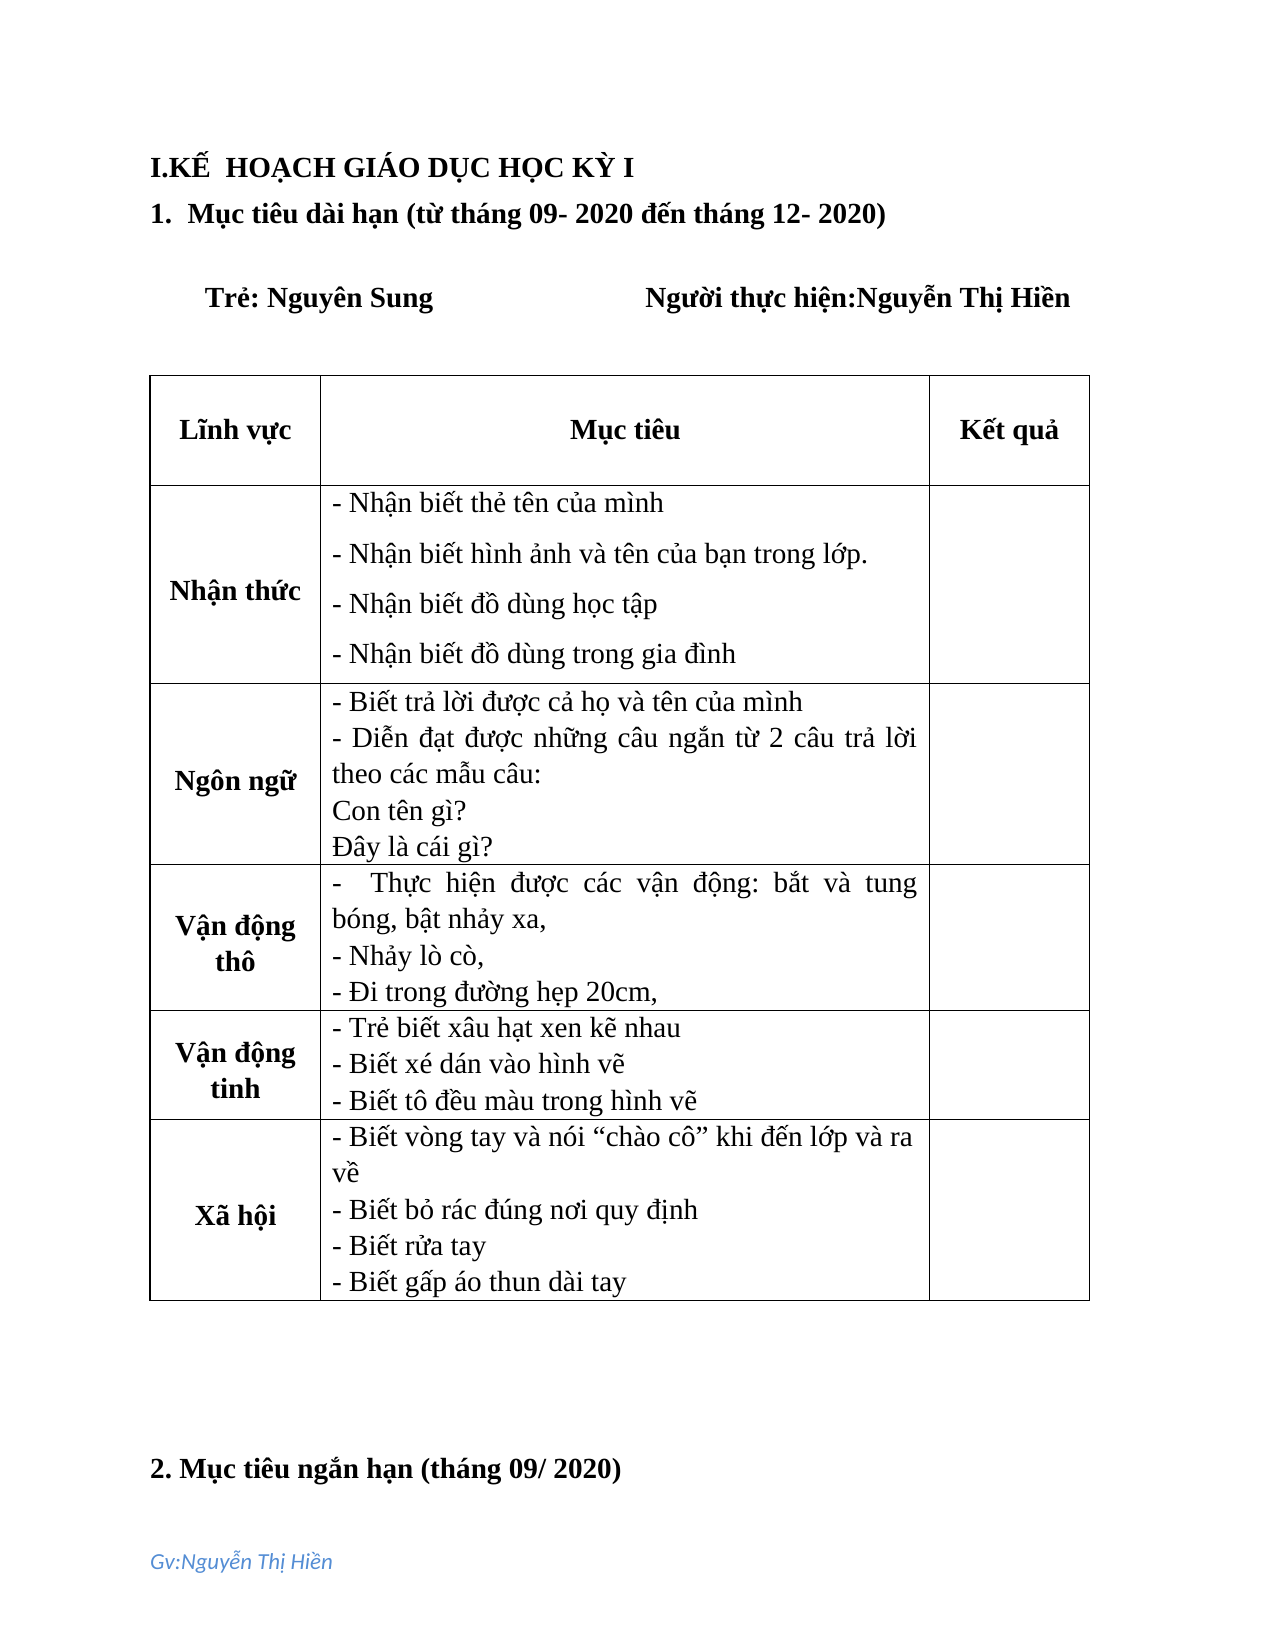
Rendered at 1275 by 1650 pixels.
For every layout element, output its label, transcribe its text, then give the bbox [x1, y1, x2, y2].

text Trẻ: Nguyên Sung Người thực hiện:Nguyễn Thị Hiền [150, 280, 1125, 313]
table_cell [930, 486, 1089, 683]
table_cell - Trẻ biết xâu hạt xen kẽ nhau - Biết xé dán vào hình vẽ - Biết tô đều màu trong hình vẽ [321, 1011, 929, 1118]
table_cell - Biết trả lời được cả họ và tên của mình - Diễn đạt được những câu ngắn từ 2 câu trả lời theo các mẫu câu: Con tên gì? Đây là cái gì? [321, 684, 929, 864]
table_cell Nhận thức [151, 486, 320, 683]
table_cell - Thực hiện được các vận động: bắt và tung bóng, bật nhảy xa, - Nhảy lò cò, - Đi trong đường hẹp 20cm, [321, 865, 929, 1009]
table_cell Ngôn ngữ [151, 684, 320, 864]
list Mục tiêu dài hạn (từ tháng 09- 2020 đến tháng 12- 2020) [150, 196, 1125, 229]
text I.KẾ HOẠCH GIÁO DỤC HỌC KỲ I [150, 150, 1125, 183]
table_cell [930, 1011, 1089, 1118]
table_header Kết quả [930, 376, 1089, 484]
table_cell Vận động tinh [151, 1011, 320, 1118]
table_cell [930, 1120, 1089, 1300]
table_cell - Biết vòng tay và nói “chào cô” khi đến lớp và ra về - Biết bỏ rác đúng nơi quy định - Biết rửa tay - Biết gấp áo thun dài tay [321, 1120, 929, 1300]
table_header Lĩnh vực [151, 376, 320, 484]
table_cell [930, 865, 1089, 1009]
table_header Mục tiêu [321, 376, 929, 484]
table_cell - Nhận biết thẻ tên của mình - Nhận biết hình ảnh và tên của bạn trong lớp. - Nhận biết đồ dùng học tập - Nhận biết đồ dùng trong gia đình [321, 486, 929, 683]
table_cell Vận động thô [151, 865, 320, 1009]
text 2. Mục tiêu ngắn hạn (tháng 09/ 2020) [150, 1451, 1125, 1485]
table_cell [930, 684, 1089, 864]
table_cell Xã hội [151, 1120, 320, 1300]
